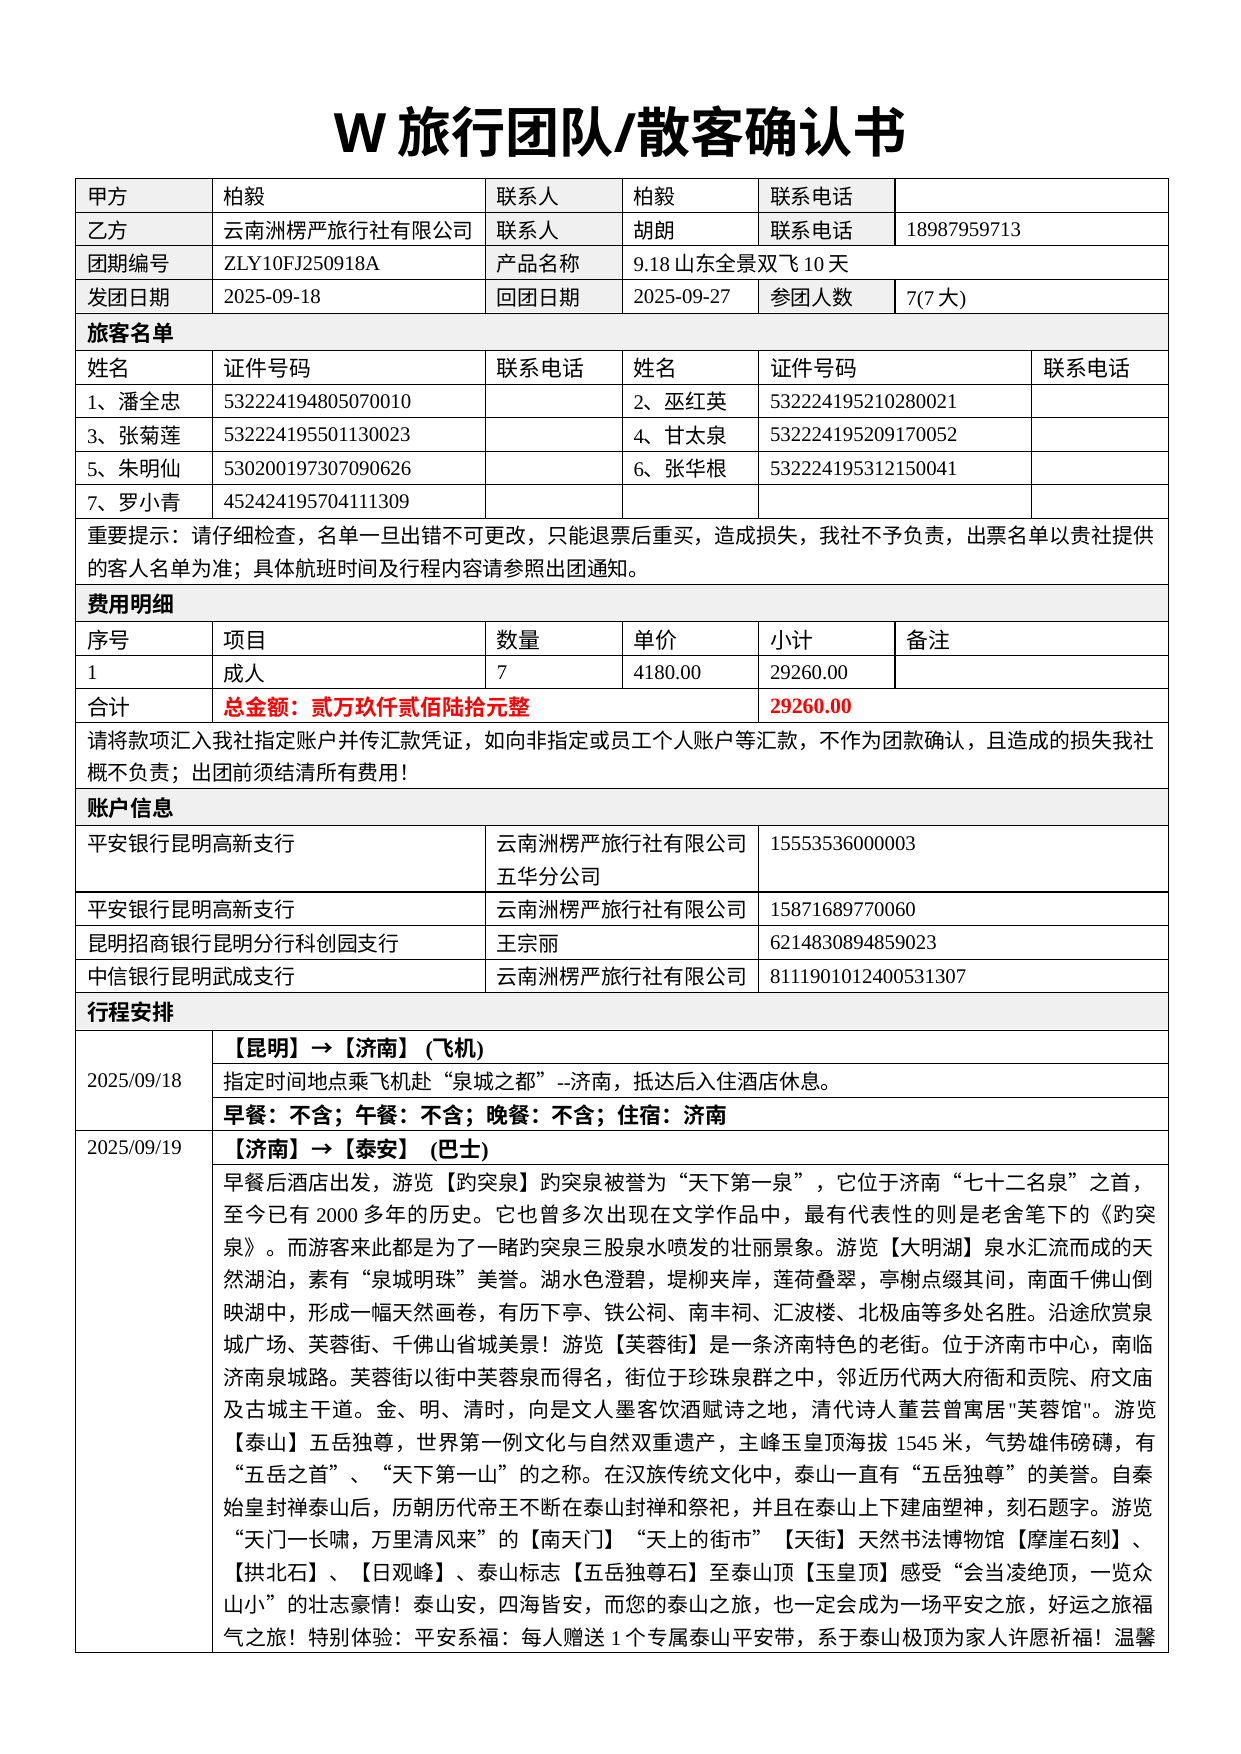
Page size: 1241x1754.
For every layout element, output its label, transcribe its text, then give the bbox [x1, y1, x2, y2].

table_cell 2025-09-27 [623, 280, 758, 312]
table_cell 合计 [76, 689, 212, 722]
table_cell 旅客名单 [76, 314, 1168, 350]
table_cell [486, 385, 622, 417]
table_cell 532224195312150041 [759, 452, 1031, 484]
table_cell 数量 [486, 622, 622, 655]
table_cell 2、巫红英 [623, 385, 758, 417]
table_cell 行程安排 [76, 993, 1168, 1029]
table_cell 中信银行昆明武成支行 [76, 960, 485, 992]
table_cell 备注 [896, 622, 1168, 655]
table_cell 重要提示：请仔细检查，名单一旦出错不可更改，只能退票后重买，造成损失，我社不予负责，出票名单以贵社提供的客人名单为准；具体航班时间及行程内容请参照出团通知。 [76, 519, 1168, 584]
table_header [896, 179, 1168, 212]
table_cell 云南洲楞严旅行社有限公司 [486, 893, 758, 925]
table_cell 昆明招商银行昆明分行科创园支行 [76, 926, 485, 958]
table_cell 2025-09-18 [213, 280, 485, 312]
table_cell 【济南】→【泰安】 (巴士) [213, 1131, 1168, 1164]
table_cell [486, 485, 622, 518]
table_cell [1032, 385, 1168, 417]
table_cell 早餐：不含；午餐：不含；晚餐：不含；住宿：济南 [213, 1098, 1168, 1130]
table_cell 532224195209170052 [759, 418, 1031, 451]
table_cell 请将款项汇入我社指定账户并传汇款凭证，如向非指定或员工个人账户等汇款，不作为团款确认，且造成的损失我社概不负责；出团前须结清所有费用！ [76, 723, 1168, 788]
table_cell 证件号码 [213, 351, 485, 383]
table_cell 姓名 [76, 351, 212, 383]
table_cell 乙方 [76, 213, 212, 245]
table_header 联系人 [486, 179, 622, 212]
table_cell 账户信息 [76, 789, 1168, 825]
table_cell 18987959713 [896, 213, 1168, 245]
table_cell 单价 [623, 622, 758, 655]
table_cell 530200197307090626 [213, 452, 485, 484]
table_cell 云南洲楞严旅行社有限公司 [213, 213, 485, 245]
text W旅行团队/散客确认书 [75, 81, 1165, 178]
table_cell 团期编号 [76, 246, 212, 279]
table_cell 云南洲楞严旅行社有限公司五华分公司 [486, 826, 758, 891]
table_header 联系电话 [759, 179, 894, 212]
table_cell 【昆明】→【济南】 (飞机) [213, 1031, 1168, 1063]
table_cell 指定时间地点乘飞机赴“泉城之都”--济南，抵达后入住酒店休息。 [213, 1064, 1168, 1097]
table_cell 4180.00 [623, 656, 758, 688]
table_cell 7、罗小青 [76, 485, 212, 518]
table_cell [486, 452, 622, 484]
table_cell 1 [76, 656, 212, 688]
table_cell 452424195704111309 [213, 485, 485, 518]
table_cell 15553536000003 [759, 826, 1168, 891]
table_cell 平安银行昆明高新支行 [76, 826, 485, 891]
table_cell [213, 1165, 1168, 1652]
table_cell 15871689770060 [759, 893, 1168, 925]
table_cell 532224195210280021 [759, 385, 1031, 417]
table_cell 联系电话 [759, 213, 894, 245]
table_cell 联系电话 [486, 351, 622, 383]
table_cell ZLY10FJ250918A [213, 246, 485, 279]
table_cell 联系人 [486, 213, 622, 245]
table_cell 3、张菊莲 [76, 418, 212, 451]
table_header 柏毅 [623, 179, 758, 212]
table_cell [759, 485, 1031, 518]
table_cell 532224194805070010 [213, 385, 485, 417]
table_cell 王宗丽 [486, 926, 758, 958]
table_cell 2025/09/18 [76, 1031, 212, 1130]
table_cell 回团日期 [486, 280, 622, 312]
table_cell 产品名称 [486, 246, 622, 279]
table_cell 参团人数 [759, 280, 894, 312]
table_cell 项目 [213, 622, 485, 655]
table_cell 4、甘太泉 [623, 418, 758, 451]
table_header 甲方 [76, 179, 212, 212]
table_cell 7(7大) [896, 280, 1168, 312]
table_cell 1、潘全忠 [76, 385, 212, 417]
table_cell 8111901012400531307 [759, 960, 1168, 992]
table_cell 发团日期 [76, 280, 212, 312]
table_cell 7 [486, 656, 622, 688]
table_cell [896, 656, 1168, 688]
table_header 柏毅 [213, 179, 485, 212]
table_cell 5、朱明仙 [76, 452, 212, 484]
table_cell 证件号码 [759, 351, 1031, 383]
table_cell 2025/09/19 [76, 1131, 212, 1652]
table_cell [1032, 418, 1168, 451]
table_cell 6、张华根 [623, 452, 758, 484]
table_cell 云南洲楞严旅行社有限公司 [486, 960, 758, 992]
table_cell [486, 418, 622, 451]
table_cell 29260.00 [759, 689, 1168, 722]
table_cell 平安银行昆明高新支行 [76, 893, 485, 925]
table_cell 序号 [76, 622, 212, 655]
table_cell 胡朗 [623, 213, 758, 245]
table_cell 532224195501130023 [213, 418, 485, 451]
table_cell 9.18山东全景双飞10天 [623, 246, 1168, 279]
table_cell 费用明细 [76, 585, 1168, 621]
table_cell 姓名 [623, 351, 758, 383]
table_cell [1032, 452, 1168, 484]
table_cell 小计 [759, 622, 894, 655]
table_cell 29260.00 [759, 656, 894, 688]
table_cell [623, 485, 758, 518]
table_cell 成人 [213, 656, 485, 688]
table_cell 6214830894859023 [759, 926, 1168, 958]
table_cell 联系电话 [1032, 351, 1168, 383]
table_cell 总金额：贰万玖仟贰佰陆拾元整 [213, 689, 758, 722]
table_cell [1032, 485, 1168, 518]
